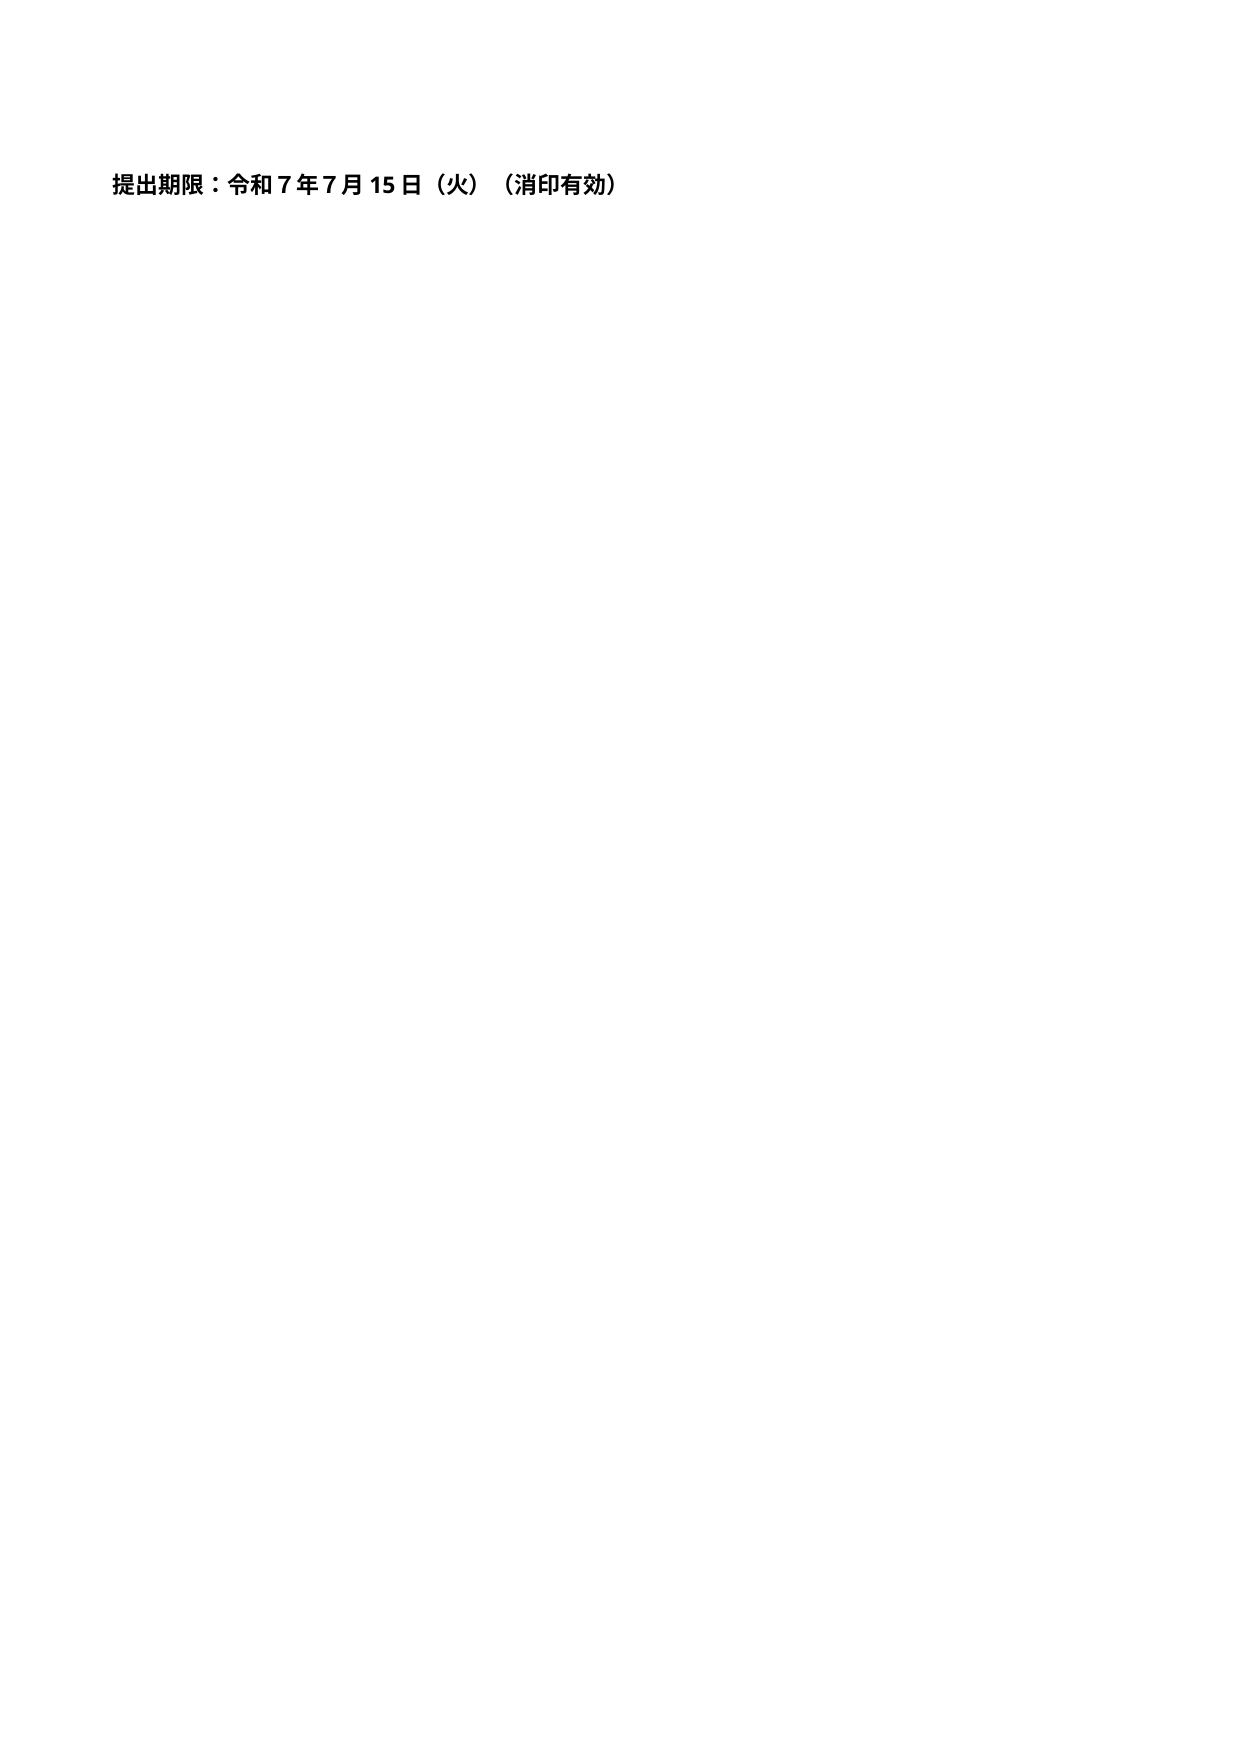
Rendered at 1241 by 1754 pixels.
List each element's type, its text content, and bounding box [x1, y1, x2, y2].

text 提出期限：令和７年７月15日（火）（消印有効） [112, 164, 1128, 202]
